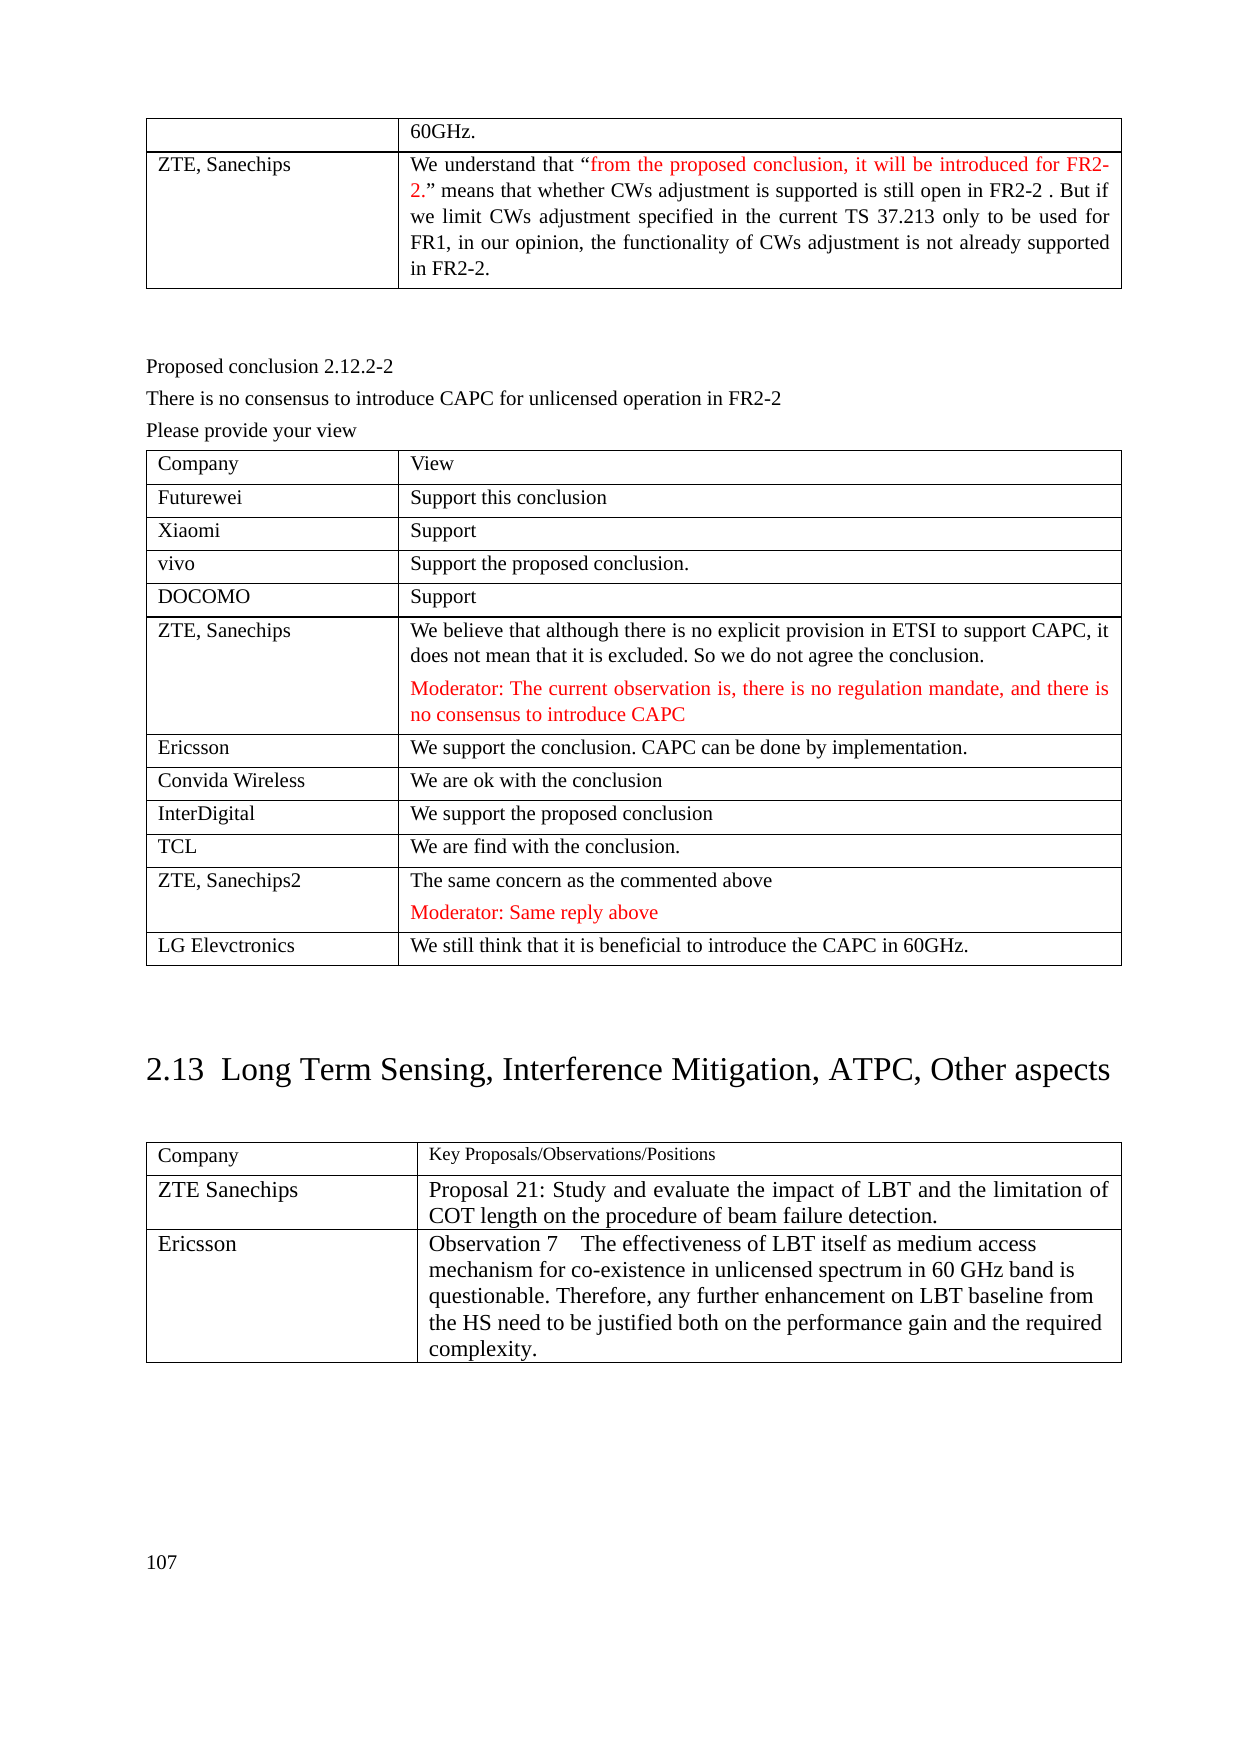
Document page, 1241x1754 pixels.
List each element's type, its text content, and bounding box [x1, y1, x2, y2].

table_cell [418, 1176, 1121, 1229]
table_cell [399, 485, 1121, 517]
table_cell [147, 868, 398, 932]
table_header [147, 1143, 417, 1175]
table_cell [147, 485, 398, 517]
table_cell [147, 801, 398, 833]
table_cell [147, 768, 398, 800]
text Please provide your view [146, 418, 1122, 442]
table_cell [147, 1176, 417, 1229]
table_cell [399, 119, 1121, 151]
text There is no consensus to introduce CAPC for unlicensed operation in FR2-2 [146, 386, 1122, 410]
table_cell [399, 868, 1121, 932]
subtitle Long Term Sensing, Interference Mitigation, ATPC, Other aspects [146, 1049, 1122, 1088]
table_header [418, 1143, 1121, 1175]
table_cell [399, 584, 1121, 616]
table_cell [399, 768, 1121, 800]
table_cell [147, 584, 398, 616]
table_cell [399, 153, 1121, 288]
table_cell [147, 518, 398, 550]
text Proposed conclusion 2.12.2-2 [146, 354, 1122, 378]
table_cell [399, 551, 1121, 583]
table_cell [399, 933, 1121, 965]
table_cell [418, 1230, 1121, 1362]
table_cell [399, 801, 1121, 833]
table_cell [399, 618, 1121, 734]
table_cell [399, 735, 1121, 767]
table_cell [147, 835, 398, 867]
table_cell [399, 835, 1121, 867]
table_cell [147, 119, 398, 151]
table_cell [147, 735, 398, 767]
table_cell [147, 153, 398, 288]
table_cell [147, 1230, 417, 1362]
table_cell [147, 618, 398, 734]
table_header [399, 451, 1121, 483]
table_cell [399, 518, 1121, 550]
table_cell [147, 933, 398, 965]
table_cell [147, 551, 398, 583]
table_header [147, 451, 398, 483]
